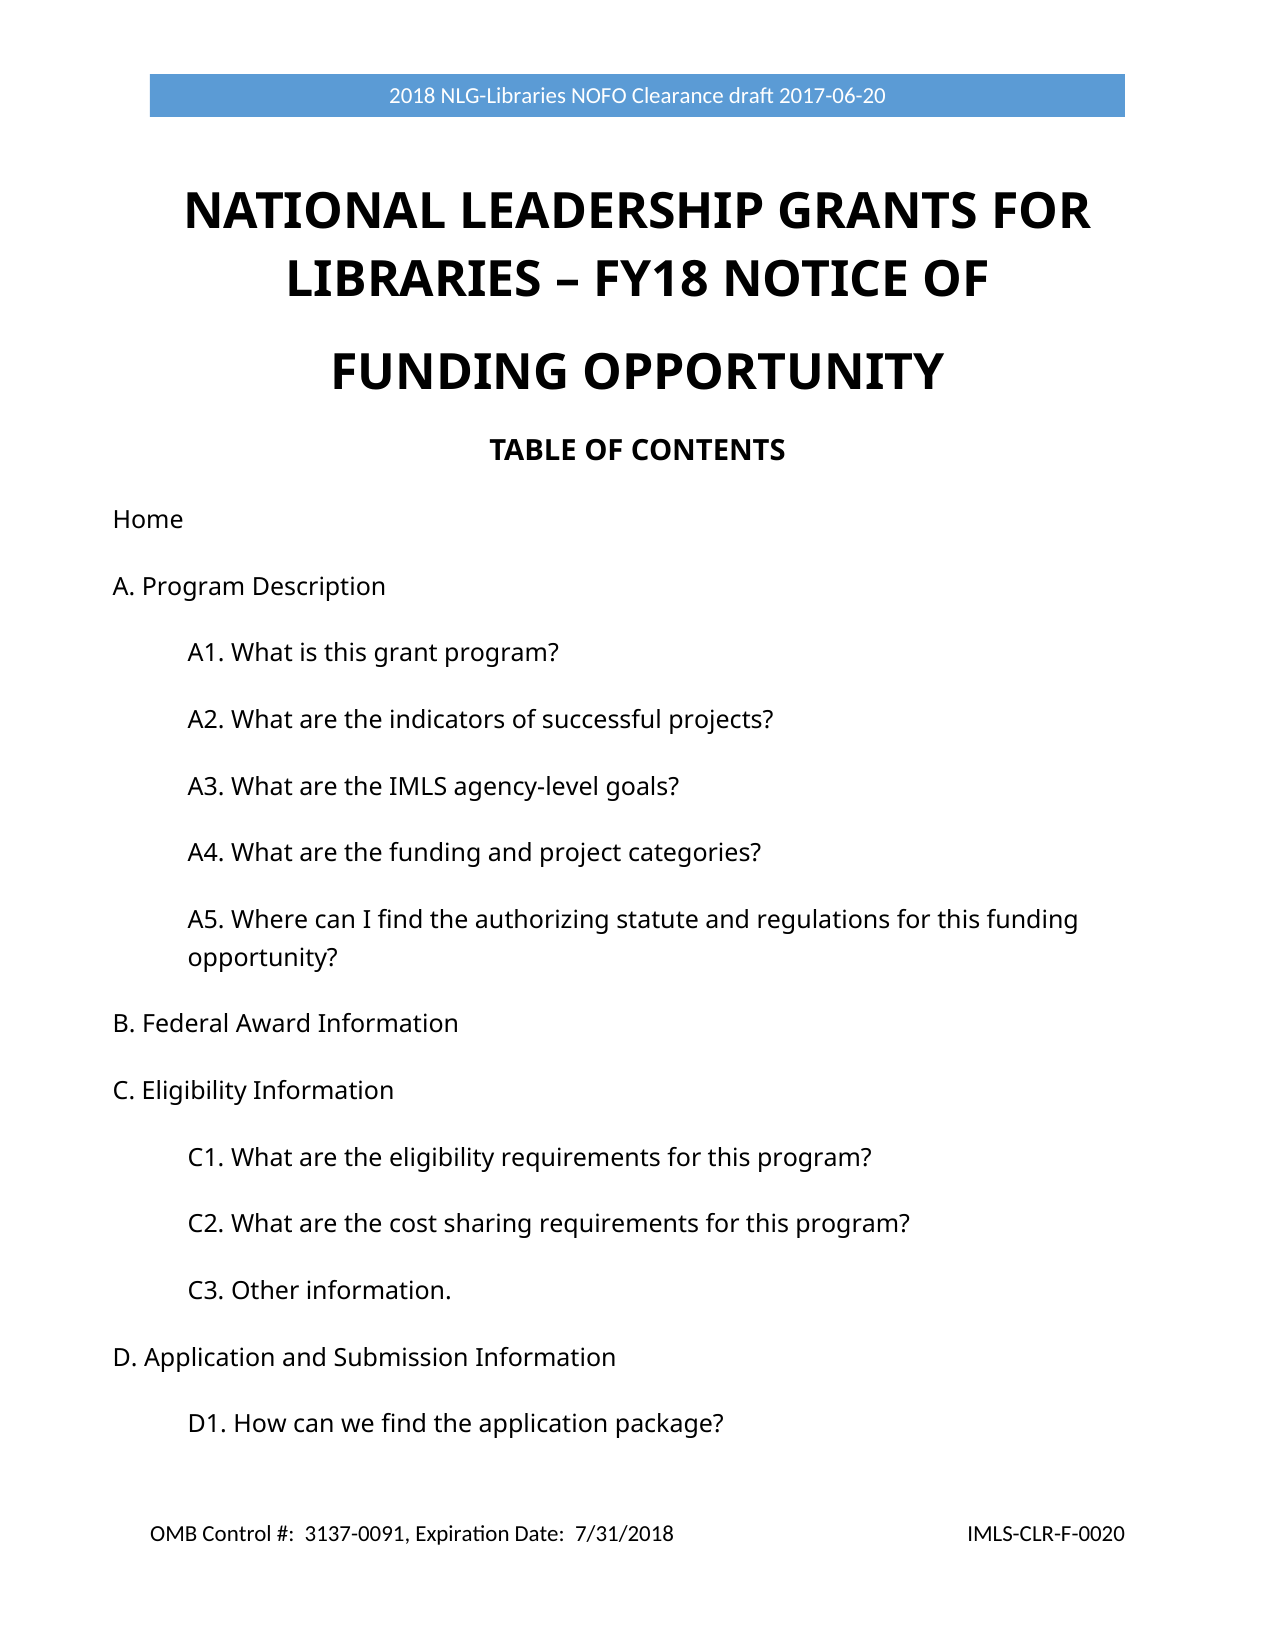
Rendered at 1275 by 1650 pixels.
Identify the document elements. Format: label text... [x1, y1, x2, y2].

text A2. What are the indicators of successful projects? [187, 698, 1125, 736]
text C. Eligibility Information [112, 1069, 1125, 1107]
text A4. What are the funding and project categories? [187, 832, 1125, 869]
text B. Federal Award Information [112, 1002, 1125, 1040]
text A1. What is this grant program? [187, 632, 1125, 669]
text C2. What are the cost sharing requirements for this program? [187, 1202, 1125, 1240]
text Table of Contents [150, 429, 1125, 469]
text A. Program Description [112, 565, 1125, 602]
text funding opportunity [150, 336, 1125, 404]
text D1. How can we find the application package? [187, 1402, 1125, 1440]
text Home [112, 498, 1125, 536]
text C3. Other information. [187, 1269, 1125, 1307]
text D. Application and Submission Information [112, 1336, 1125, 1373]
text A5. Where can I find the authorizing statute and regulations for this funding opportunity? [187, 898, 1125, 973]
text A3. What are the IMLS agency-level goals? [187, 765, 1125, 802]
text C1. What are the eligibility requirements for this program? [187, 1136, 1125, 1173]
text National Leadership Grants for Libraries – FY18 Notice of [150, 175, 1125, 311]
